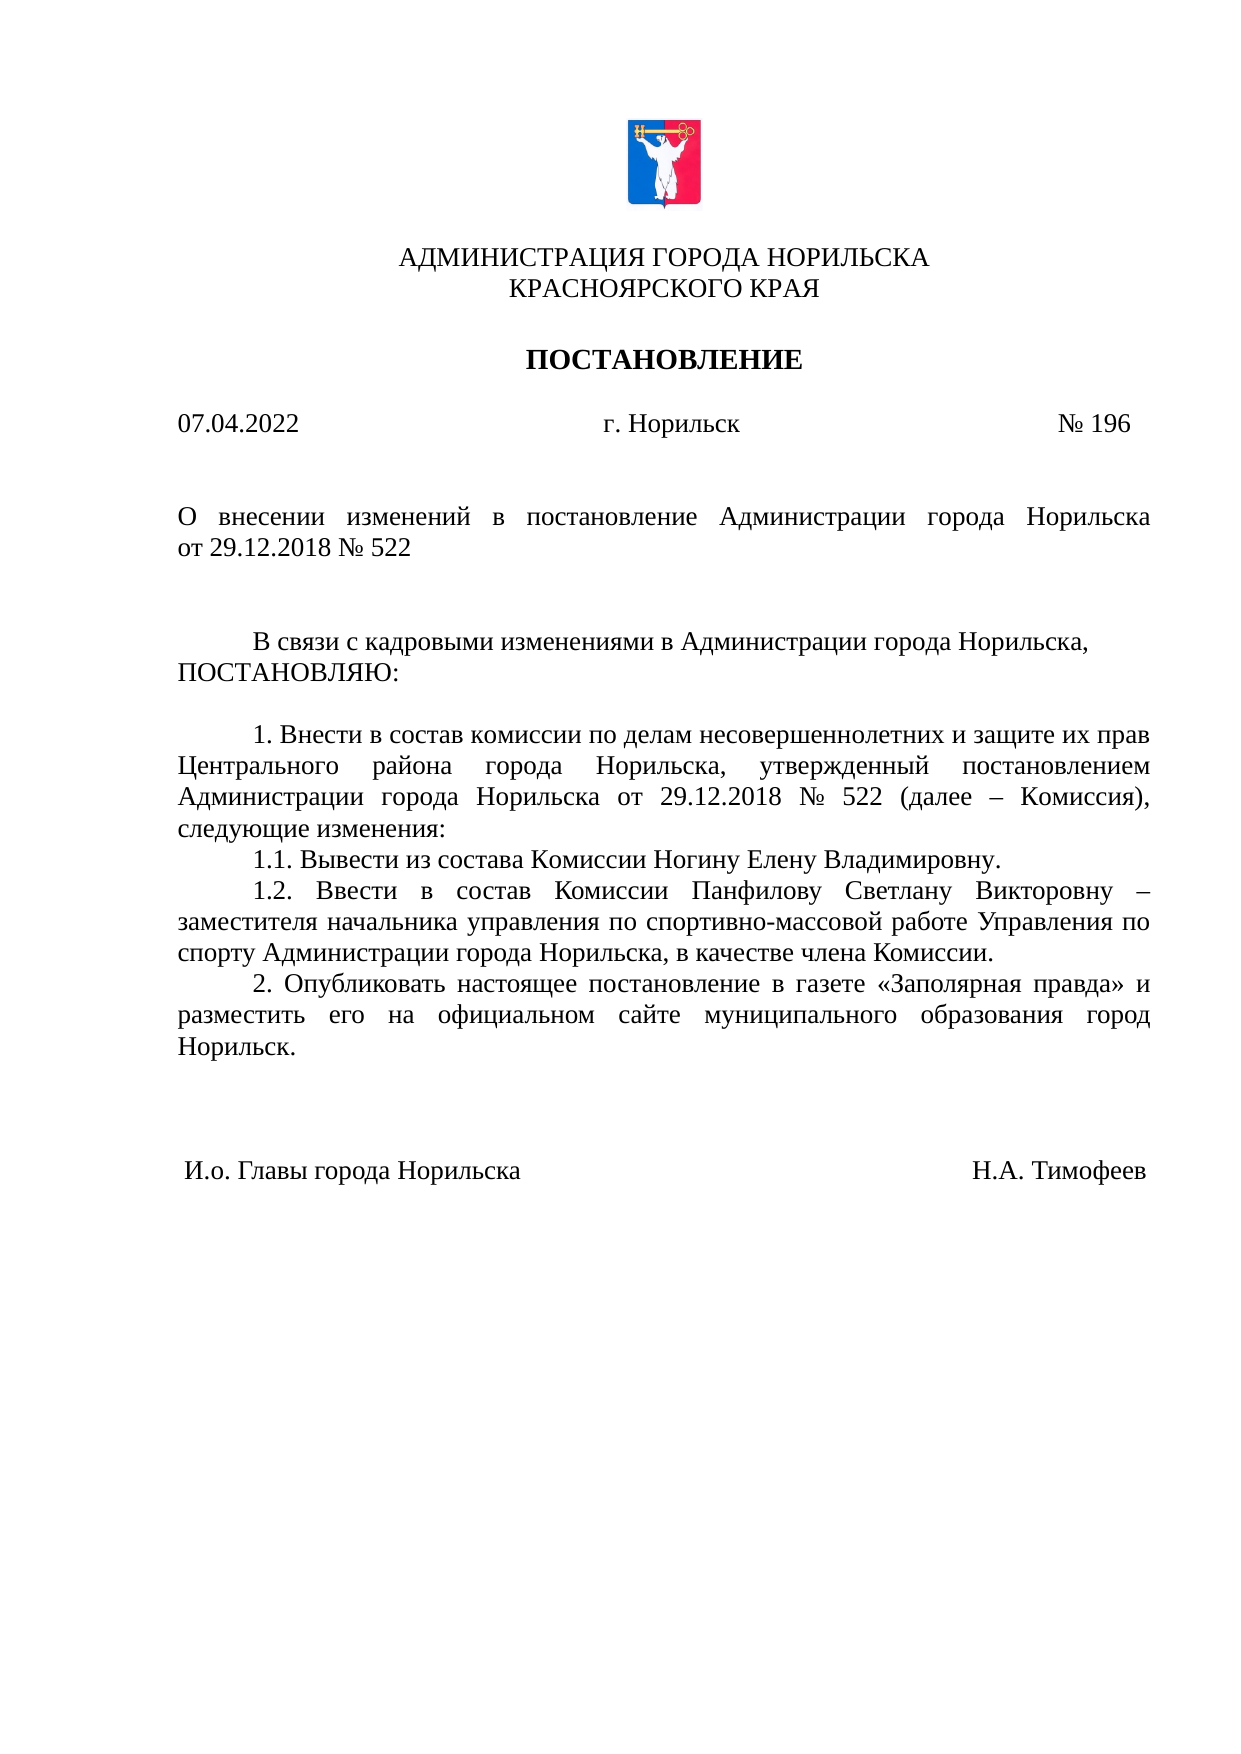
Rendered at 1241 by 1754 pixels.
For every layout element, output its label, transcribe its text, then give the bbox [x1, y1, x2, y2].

picture [626, 118, 703, 211]
text 2. Опубликовать настоящее постановление в газете «Заполярная правда» и разместить его на официальном сайте муниципального образования город Норильск. [177, 967, 1152, 1061]
text ПОСТАНОВЛЯЮ: [177, 656, 1152, 687]
title О внесении изменений в постановление Администрации города Норильска от 29.12.2018 № 522 [177, 500, 1152, 562]
text ПОСТАНОВЛЕНИЕ [177, 342, 1152, 376]
text КРАСНОЯРСКОГО КРАЯ [177, 273, 1152, 304]
text 07.04.2022 г. Норильск № 196 [177, 407, 1152, 438]
text 1.2. Ввести в состав Комиссии Панфилову Светлану Викторовну – заместителя начальника управления по спортивно-массовой работе Управления по спорту Администрации города Норильска, в качестве члена Комиссии. [177, 874, 1152, 967]
text АДМИНИСТРАЦИЯ ГОРОДА НОРИЛЬСКА [177, 241, 1152, 273]
text И.о. Главы города Норильска Н.А. Тимофеев [177, 1154, 1152, 1185]
text 1.1. Вывести из состава Комиссии Ногину Елену Владимировну. [177, 843, 1152, 874]
text В связи с кадровыми изменениями в Администрации города Норильска, [177, 625, 1152, 656]
text 1. Внести в состав комиссии по делам несовершеннолетних и защите их прав Центрального района города Норильска, утвержденный постановлением Администрации города Норильска от 29.12.2018 № 522 (далее – Комиссия), следующие изменения: [177, 718, 1152, 843]
